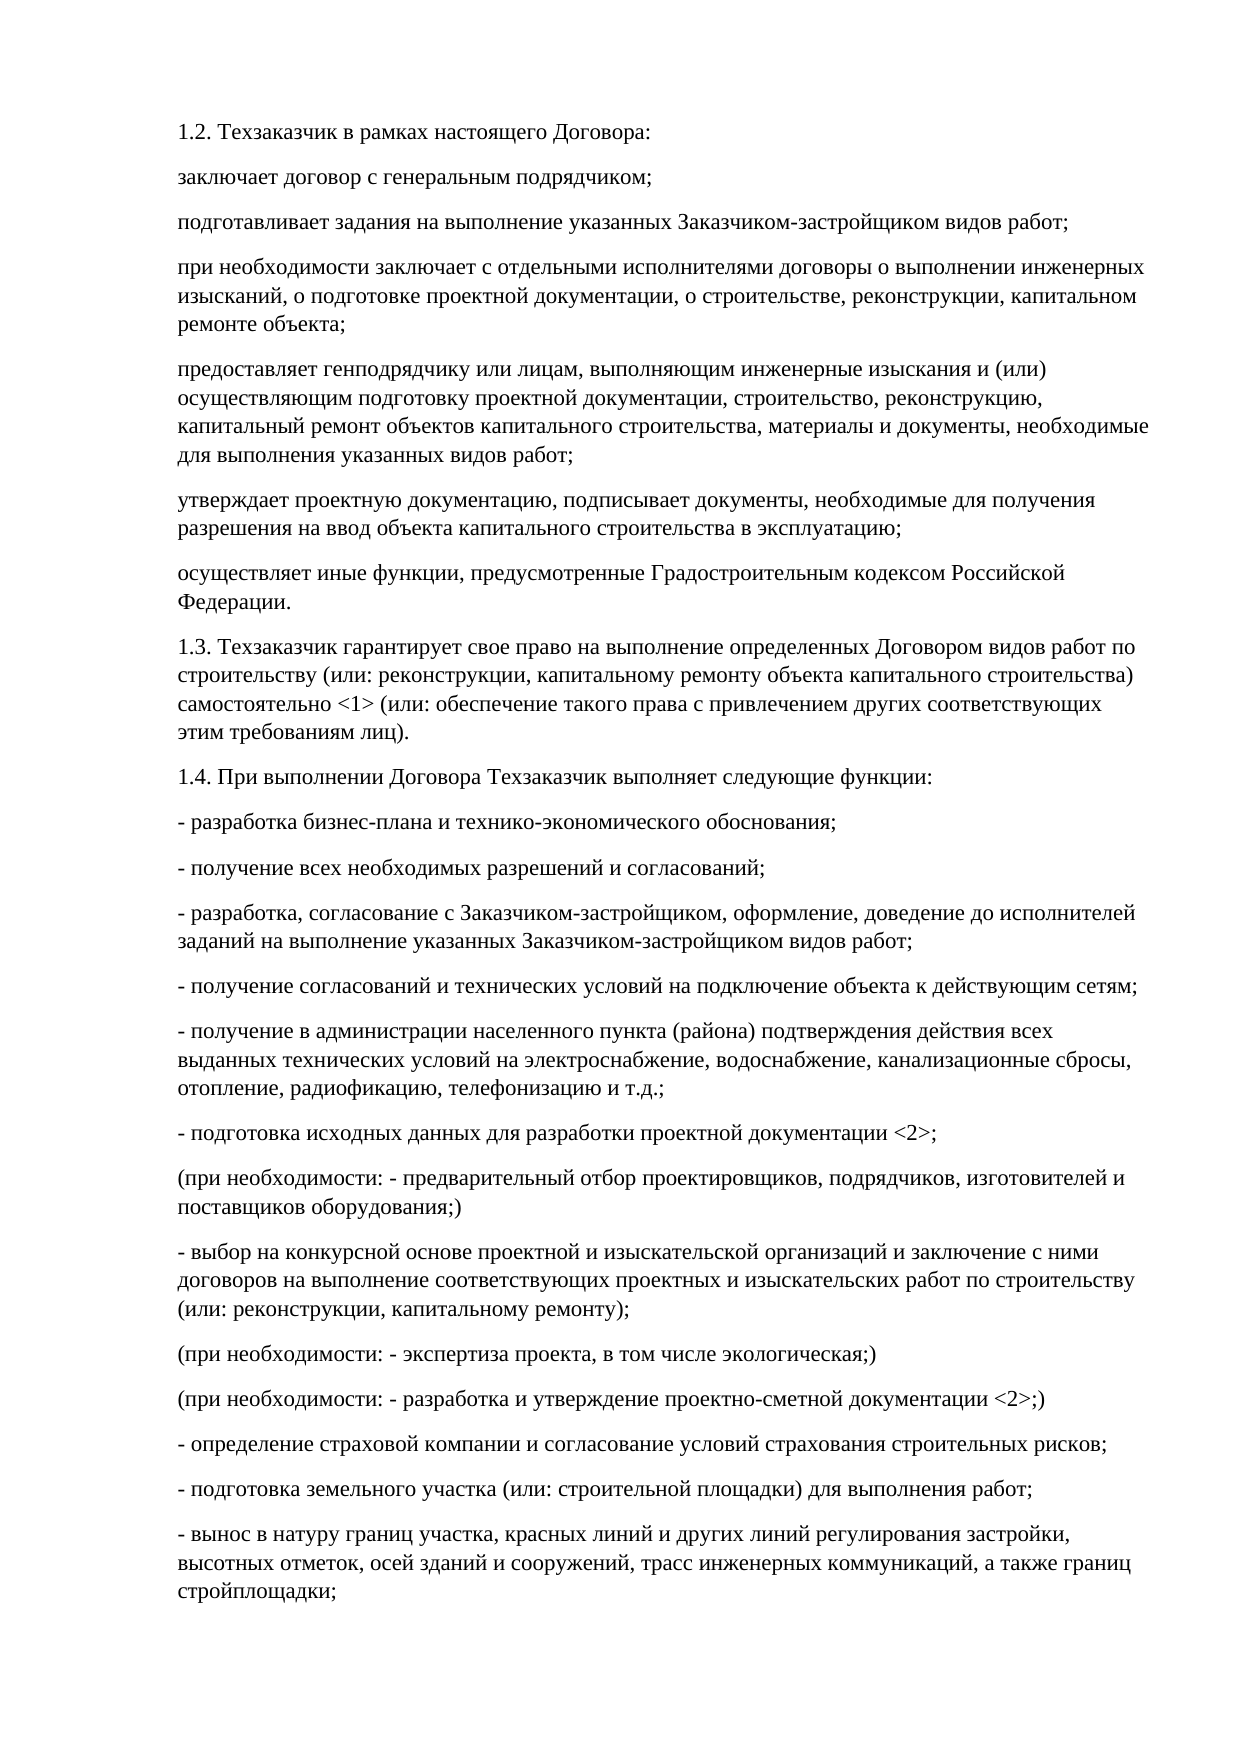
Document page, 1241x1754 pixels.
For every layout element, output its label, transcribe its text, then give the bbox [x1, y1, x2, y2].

text (при необходимости: - экспертиза проекта, в том числе экологическая;) [177, 1340, 1152, 1366]
text - подготовка исходных данных для разработки проектной документации <2>; [177, 1119, 1152, 1146]
text подготавливает задания на выполнение указанных Заказчиком-застройщиком видов работ; [177, 208, 1152, 235]
text - получение в администрации населенного пункта (района) подтверждения действия всех выданных технических условий на электроснабжение, водоснабжение, канализационные сбросы, отопление, радиофикацию, телефонизацию и т.д.; [177, 1017, 1152, 1101]
text утверждает проектную документацию, подписывает документы, необходимые для получения разрешения на ввод объекта капитального строительства в эксплуатацию; [177, 486, 1152, 541]
text - разработка бизнес-плана и технико-экономического обоснования; [177, 808, 1152, 835]
text (при необходимости: - предварительный отбор проектировщиков, подрядчиков, изготовителей и поставщиков оборудования;) [177, 1164, 1152, 1219]
text 1.2. Техзаказчик в рамках настоящего Договора: [177, 118, 1152, 144]
text заключает договор с генеральным подрядчиком; [177, 163, 1152, 189]
text 1.4. При выполнении Договора Техзаказчик выполняет следующие функции: [177, 763, 1152, 790]
text при необходимости заключает с отдельными исполнителями договоры о выполнении инженерных изысканий, о подготовке проектной документации, о строительстве, реконструкции, капитальном ремонте объекта; [177, 253, 1152, 337]
text - получение всех необходимых разрешений и согласований; [177, 853, 1152, 880]
text - разработка, согласование с Заказчиком-застройщиком, оформление, доведение до исполнителей заданий на выполнение указанных Заказчиком-застройщиком видов работ; [177, 899, 1152, 953]
text предоставляет генподрядчику или лицам, выполняющим инженерные изыскания и (или) осуществляющим подготовку проектной документации, строительство, реконструкцию, капитальный ремонт объектов капитального строительства, материалы и документы, необходимые для выполнения указанных видов работ; [177, 355, 1152, 467]
text - выбор на конкурсной основе проектной и изыскательской организаций и заключение с ними договоров на выполнение соответствующих проектных и изыскательских работ по строительству (или: реконструкции, капитальному ремонту); [177, 1238, 1152, 1321]
text - определение страховой компании и согласование условий страхования строительных рисков; [177, 1430, 1152, 1456]
text - подготовка земельного участка (или: строительной площадки) для выполнения работ; [177, 1475, 1152, 1502]
text 1.3. Техзаказчик гарантирует свое право на выполнение определенных Договором видов работ по строительству (или: реконструкции, капитальному ремонту объекта капитального строительства) самостоятельно <1> (или: обеспечение такого права с привлечением других соответствующих этим требованиям лиц). [177, 633, 1152, 744]
text осуществляет иные функции, предусмотренные Градостроительным кодексом Российской Федерации. [177, 559, 1152, 614]
text - вынос в натуру границ участка, красных линий и других линий регулирования застройки, высотных отметок, осей зданий и сооружений, трасс инженерных коммуникаций, а также границ стройплощадки; [177, 1520, 1152, 1603]
text (при необходимости: - разработка и утверждение проектно-сметной документации <2>;) [177, 1385, 1152, 1411]
text - получение согласований и технических условий на подключение объекта к действующим сетям; [177, 972, 1152, 998]
